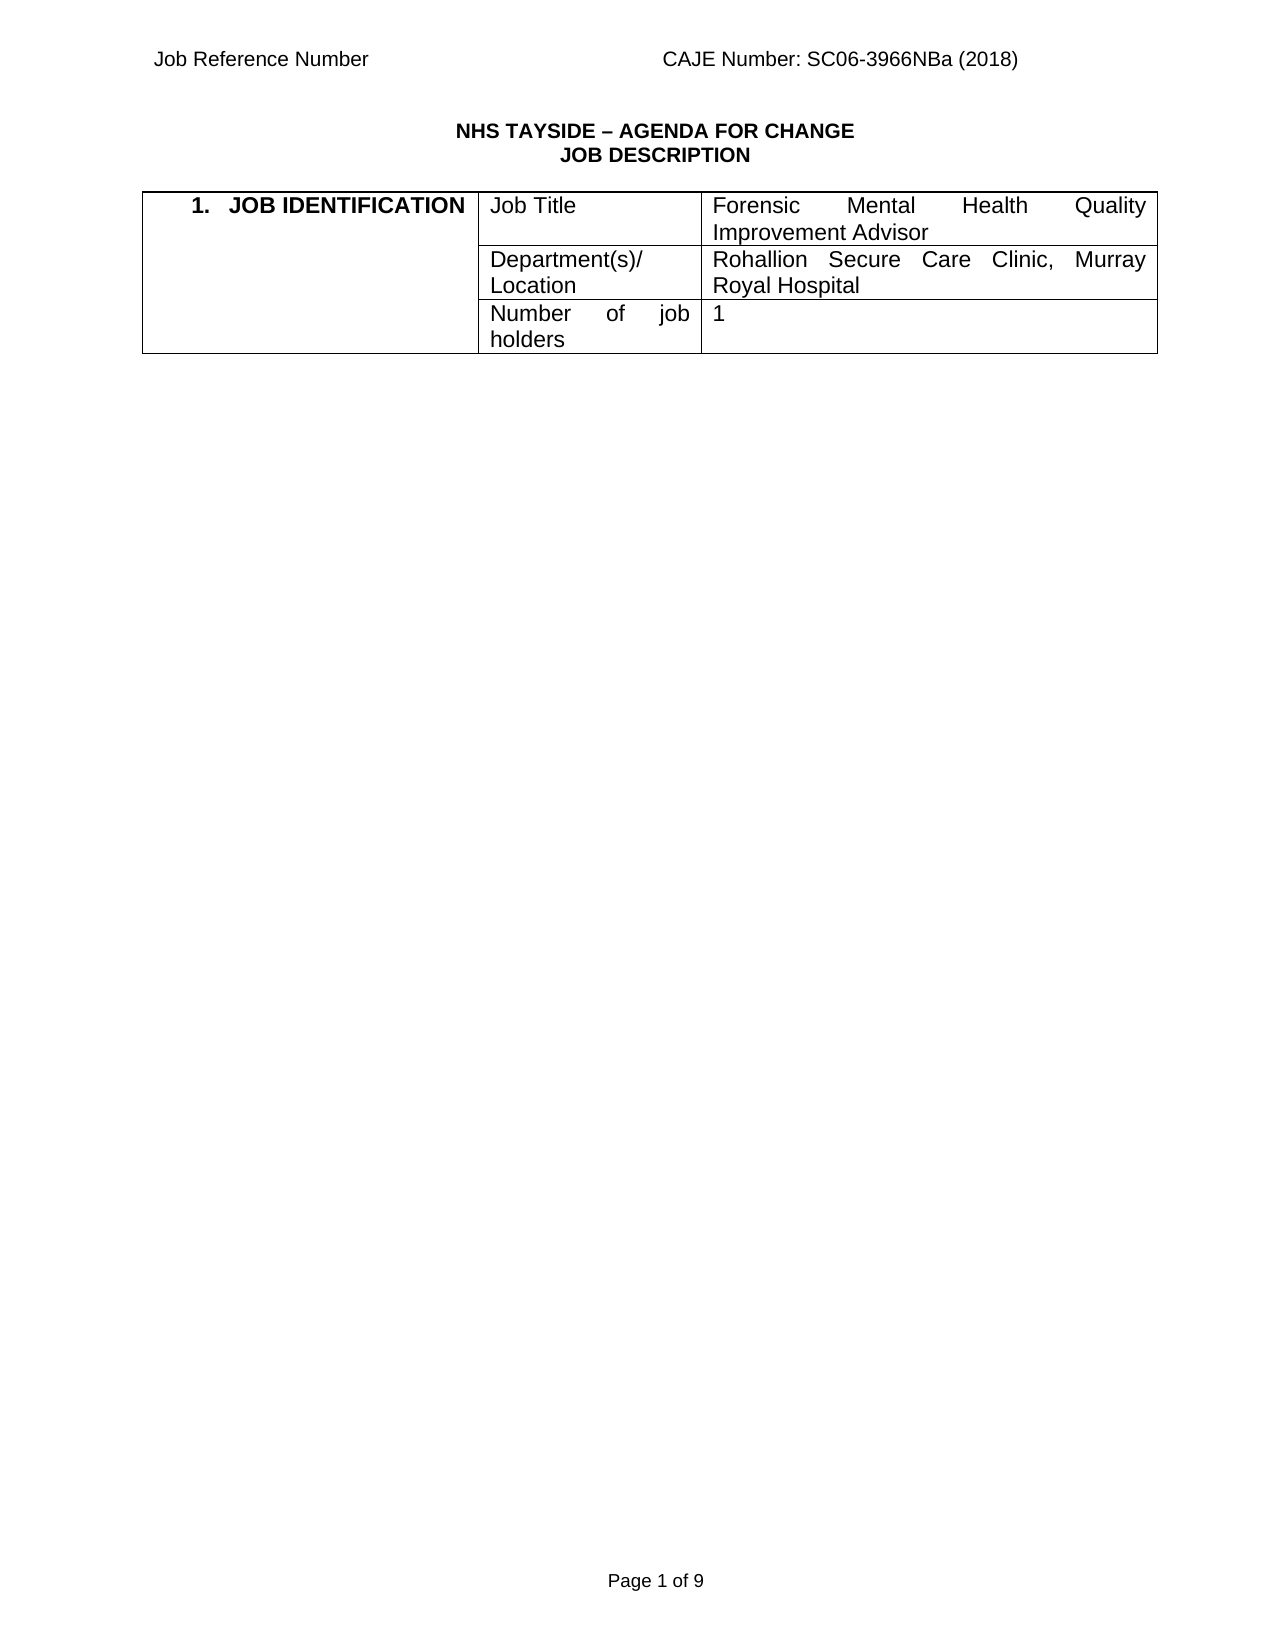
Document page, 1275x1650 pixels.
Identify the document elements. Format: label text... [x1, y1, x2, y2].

table_header JOB IDENTIFICATION [143, 193, 478, 353]
table_cell Rohallion Secure Care Clinic, Murray Royal Hospital [702, 246, 1157, 299]
table_header Job Title [479, 193, 701, 245]
title NHS TAYSIDE – AGENDA FOR CHANGE [153, 119, 1157, 143]
title JOB DESCRIPTION [153, 143, 1157, 167]
table_cell Number of job holders [479, 300, 701, 353]
table_header Forensic Mental Health Quality Improvement Advisor [702, 193, 1157, 245]
table_cell 1 [702, 300, 1157, 353]
table_cell Department(s)/Location [479, 246, 701, 299]
